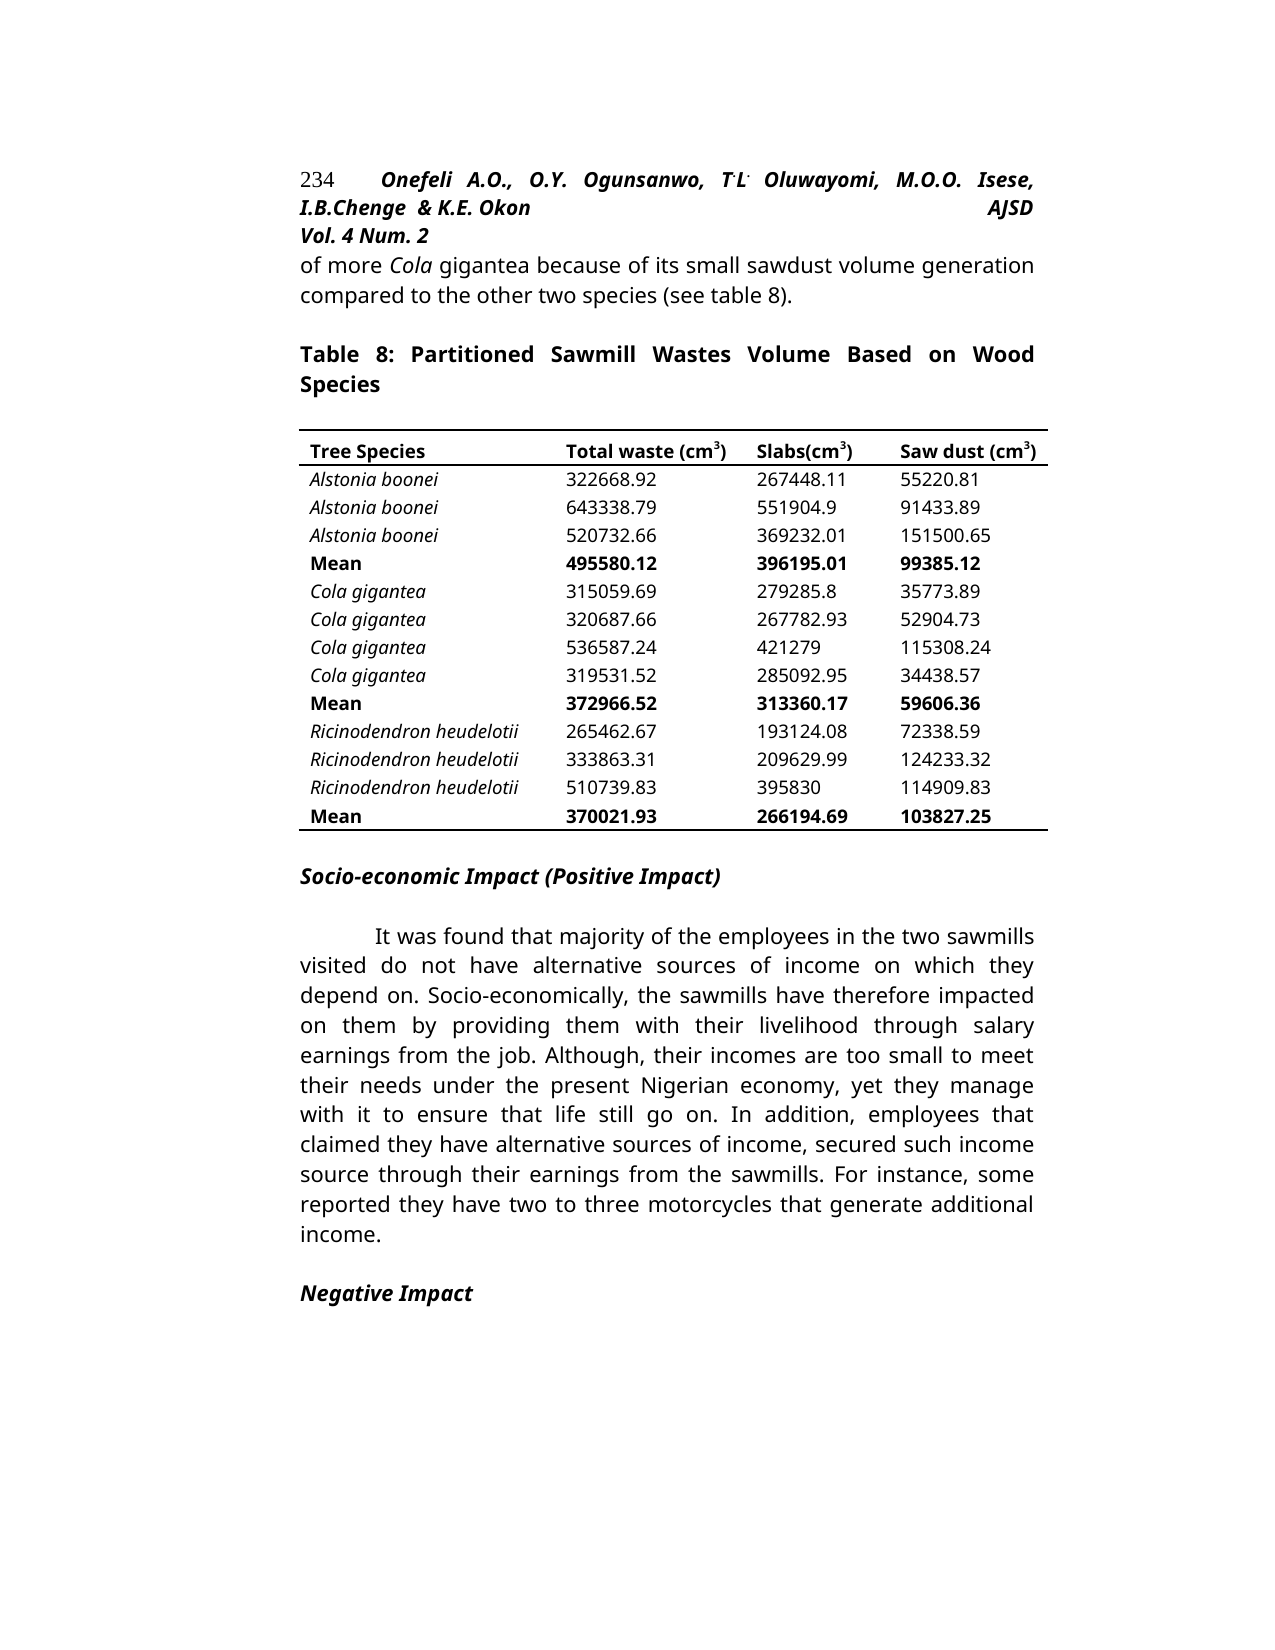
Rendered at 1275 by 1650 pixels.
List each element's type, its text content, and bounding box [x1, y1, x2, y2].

table_cell 322668.92 [555, 466, 745, 492]
table_cell 372966.52 [555, 688, 745, 716]
text Table 8: Partitioned Sawmill Wastes Volume Based on Wood Species [300, 339, 1035, 399]
table_cell 551904.9 [745, 492, 889, 519]
table_cell 320687.66 [555, 604, 745, 632]
table_header Saw dust (cm3) [889, 431, 1048, 463]
table_cell 124233.32 [889, 744, 1048, 772]
table_cell 536587.24 [555, 632, 745, 660]
table_cell 643338.79 [555, 492, 745, 519]
table_cell 279285.8 [745, 576, 889, 604]
text It was found that majority of the employees in the two sawmills visited do not have alternative sources of income on which they depend on. Socio-economically, the sawmills have therefore impacted on them by providing them with their livelihood through salary earnings from the job. Although, their incomes are too small to meet their needs under the present Nigerian economy, yet they manage with it to ensure that life still go on. In addition, employees that claimed they have alternative sources of income, secured such income source through their earnings from the sawmills. For instance, some reported they have two to three motorcycles that generate additional income. [300, 921, 1035, 1248]
table_cell Cola gigantea [299, 604, 554, 632]
table_cell 193124.08 [745, 716, 889, 744]
table_cell 333863.31 [555, 744, 745, 772]
table_cell 520732.66 [555, 520, 745, 548]
table_cell Ricinodendron heudelotii [299, 716, 554, 744]
table_cell Cola gigantea [299, 660, 554, 688]
text Socio-economic Impact (Positive Impact) [300, 861, 1035, 891]
table_cell 115308.24 [889, 632, 1048, 660]
table_cell 319531.52 [555, 660, 745, 688]
table_cell Ricinodendron heudelotii [299, 744, 554, 772]
table_cell Cola gigantea [299, 632, 554, 660]
table_cell Mean [299, 800, 554, 829]
table_cell 510739.83 [555, 772, 745, 800]
table_cell 151500.65 [889, 520, 1048, 548]
table_cell 495580.12 [555, 548, 745, 576]
table_header Slabs(cm3) [745, 431, 889, 463]
table_cell Mean [299, 548, 554, 576]
table_cell 313360.17 [745, 688, 889, 716]
table_cell Alstonia boonei [299, 492, 554, 519]
table_header Tree Species [299, 431, 554, 463]
table_cell 99385.12 [889, 548, 1048, 576]
table_cell 395830 [745, 772, 889, 800]
table_cell Alstonia boonei [299, 466, 554, 492]
table_header Total waste (cm3) [555, 431, 745, 463]
table_cell 209629.99 [745, 744, 889, 772]
table_cell Alstonia boonei [299, 520, 554, 548]
text Negative Impact [300, 1278, 1035, 1308]
table_cell 265462.67 [555, 716, 745, 744]
table_cell 114909.83 [889, 772, 1048, 800]
table_cell 370021.93 [555, 800, 745, 829]
table_cell Cola gigantea [299, 576, 554, 604]
table_cell 267448.11 [745, 466, 889, 492]
table_cell 421279 [745, 632, 889, 660]
table_cell 72338.59 [889, 716, 1048, 744]
table_cell 35773.89 [889, 576, 1048, 604]
table_cell 266194.69 [745, 800, 889, 829]
table_cell 34438.57 [889, 660, 1048, 688]
table_cell 267782.93 [745, 604, 889, 632]
table_cell 91433.89 [889, 492, 1048, 519]
table_cell 285092.95 [745, 660, 889, 688]
table_cell 315059.69 [555, 576, 745, 604]
table_cell 103827.25 [889, 800, 1048, 829]
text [300, 250, 1035, 310]
table_cell 55220.81 [889, 466, 1048, 492]
table_cell Ricinodendron heudelotii [299, 772, 554, 800]
table_cell 52904.73 [889, 604, 1048, 632]
table_cell 59606.36 [889, 688, 1048, 716]
table_cell Mean [299, 688, 554, 716]
table_cell 369232.01 [745, 520, 889, 548]
table_cell 396195.01 [745, 548, 889, 576]
